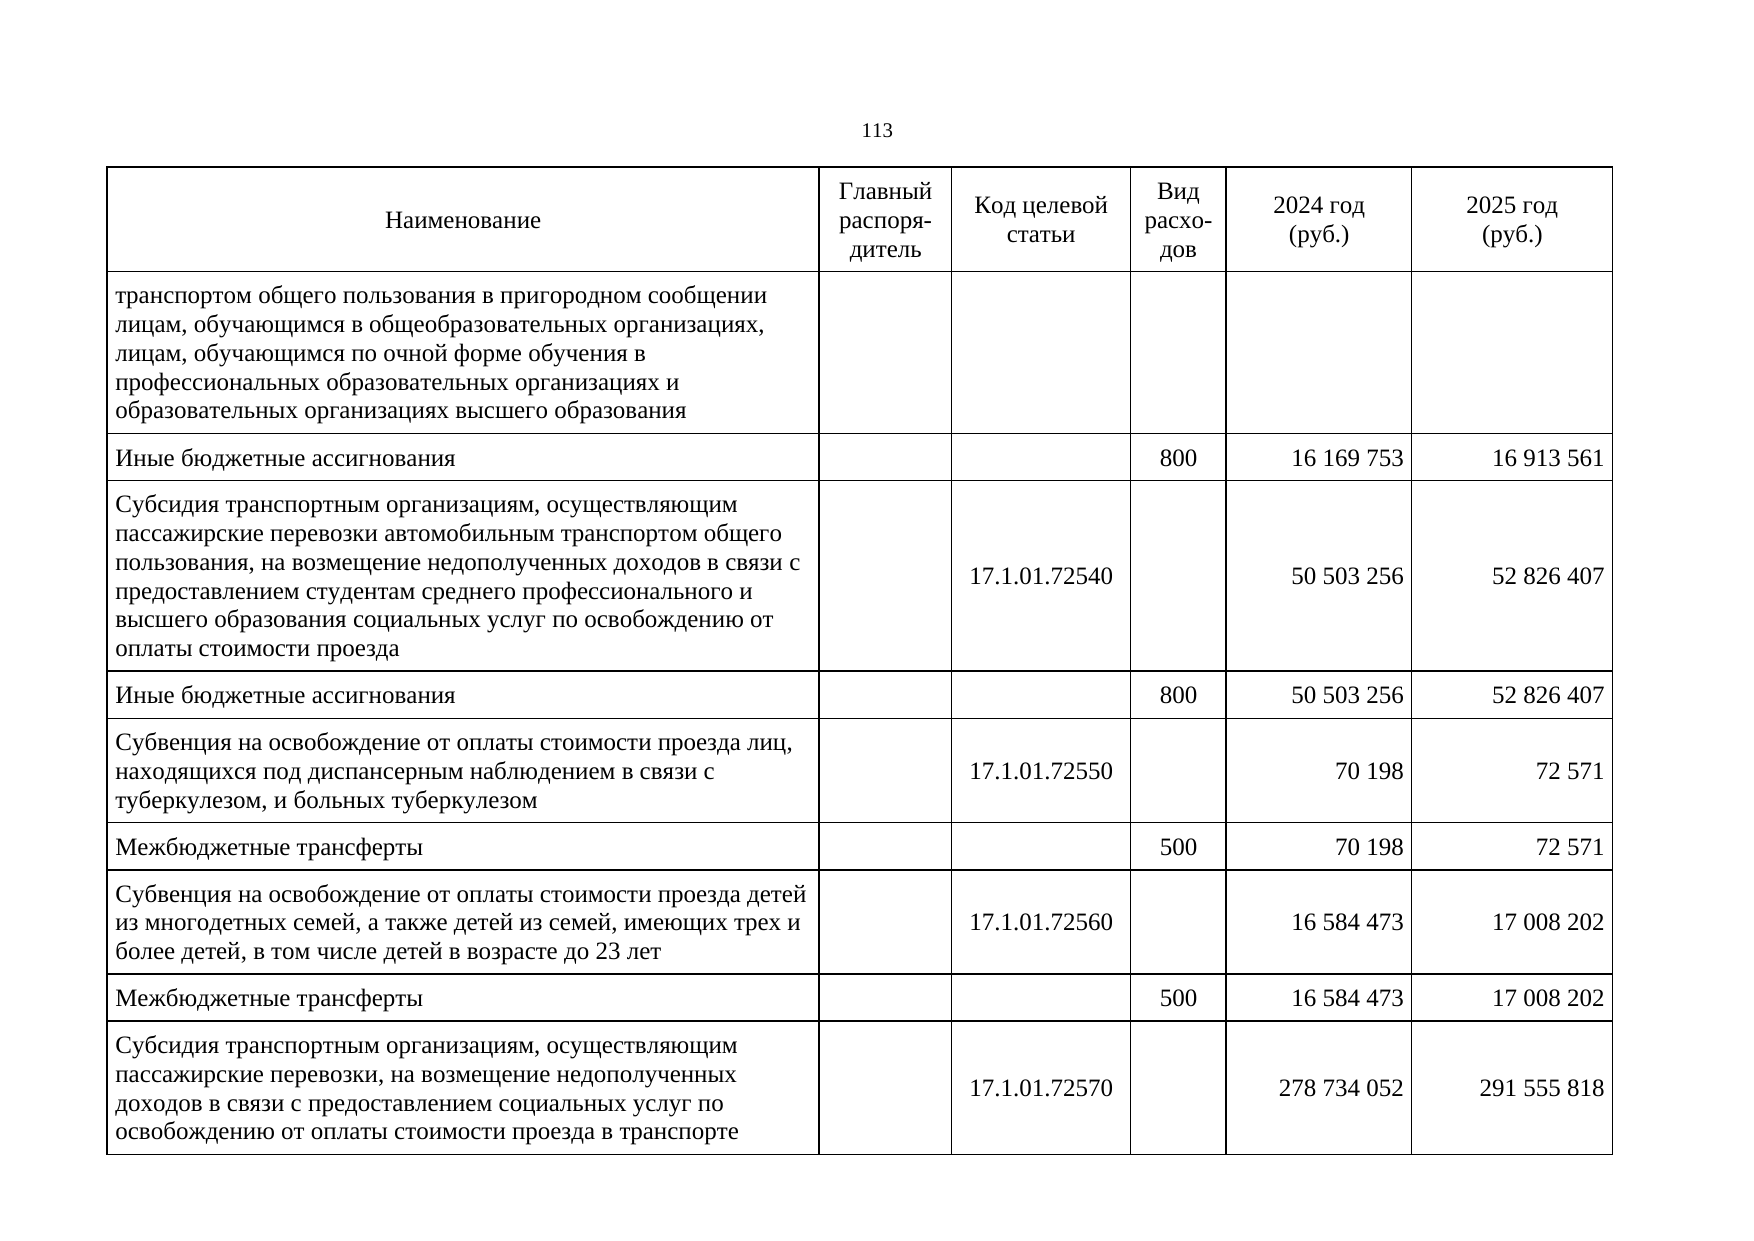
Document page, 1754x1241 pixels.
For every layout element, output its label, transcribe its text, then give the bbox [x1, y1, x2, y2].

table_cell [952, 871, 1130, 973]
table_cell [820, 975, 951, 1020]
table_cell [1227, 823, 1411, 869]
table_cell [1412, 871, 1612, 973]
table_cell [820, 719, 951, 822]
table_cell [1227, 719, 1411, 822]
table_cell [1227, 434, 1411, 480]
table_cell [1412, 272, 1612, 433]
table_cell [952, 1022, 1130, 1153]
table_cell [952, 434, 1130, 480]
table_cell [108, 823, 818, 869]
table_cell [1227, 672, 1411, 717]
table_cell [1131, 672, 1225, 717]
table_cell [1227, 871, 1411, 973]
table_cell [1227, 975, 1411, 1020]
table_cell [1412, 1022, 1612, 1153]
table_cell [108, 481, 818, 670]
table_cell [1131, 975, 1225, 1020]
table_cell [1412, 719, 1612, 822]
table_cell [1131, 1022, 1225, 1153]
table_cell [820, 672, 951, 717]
table_header Вид расхо-дов [1131, 168, 1225, 271]
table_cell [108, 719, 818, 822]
table_header 2024 год (руб.) [1227, 168, 1411, 271]
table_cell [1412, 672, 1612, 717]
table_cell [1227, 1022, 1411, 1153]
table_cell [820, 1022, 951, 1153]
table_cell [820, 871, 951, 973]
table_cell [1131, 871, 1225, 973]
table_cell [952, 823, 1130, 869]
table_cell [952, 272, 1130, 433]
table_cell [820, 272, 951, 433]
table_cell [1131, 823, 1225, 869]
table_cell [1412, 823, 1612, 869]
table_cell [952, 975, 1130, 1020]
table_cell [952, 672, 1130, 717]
table_header 2025 год (руб.) [1412, 168, 1612, 271]
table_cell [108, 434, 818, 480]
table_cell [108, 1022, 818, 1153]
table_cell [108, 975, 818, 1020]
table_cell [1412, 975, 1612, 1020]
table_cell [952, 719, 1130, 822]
table_header Главный распоря-дитель [820, 168, 951, 271]
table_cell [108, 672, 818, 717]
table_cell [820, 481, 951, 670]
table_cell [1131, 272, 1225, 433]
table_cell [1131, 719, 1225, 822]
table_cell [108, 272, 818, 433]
table_header Наименование [108, 168, 818, 271]
table_header Код целевой статьи [952, 168, 1130, 271]
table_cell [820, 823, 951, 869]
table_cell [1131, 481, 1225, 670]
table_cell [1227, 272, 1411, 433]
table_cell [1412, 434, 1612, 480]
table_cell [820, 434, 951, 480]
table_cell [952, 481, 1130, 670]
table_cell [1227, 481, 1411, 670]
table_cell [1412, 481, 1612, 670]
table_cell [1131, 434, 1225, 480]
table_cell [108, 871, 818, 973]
